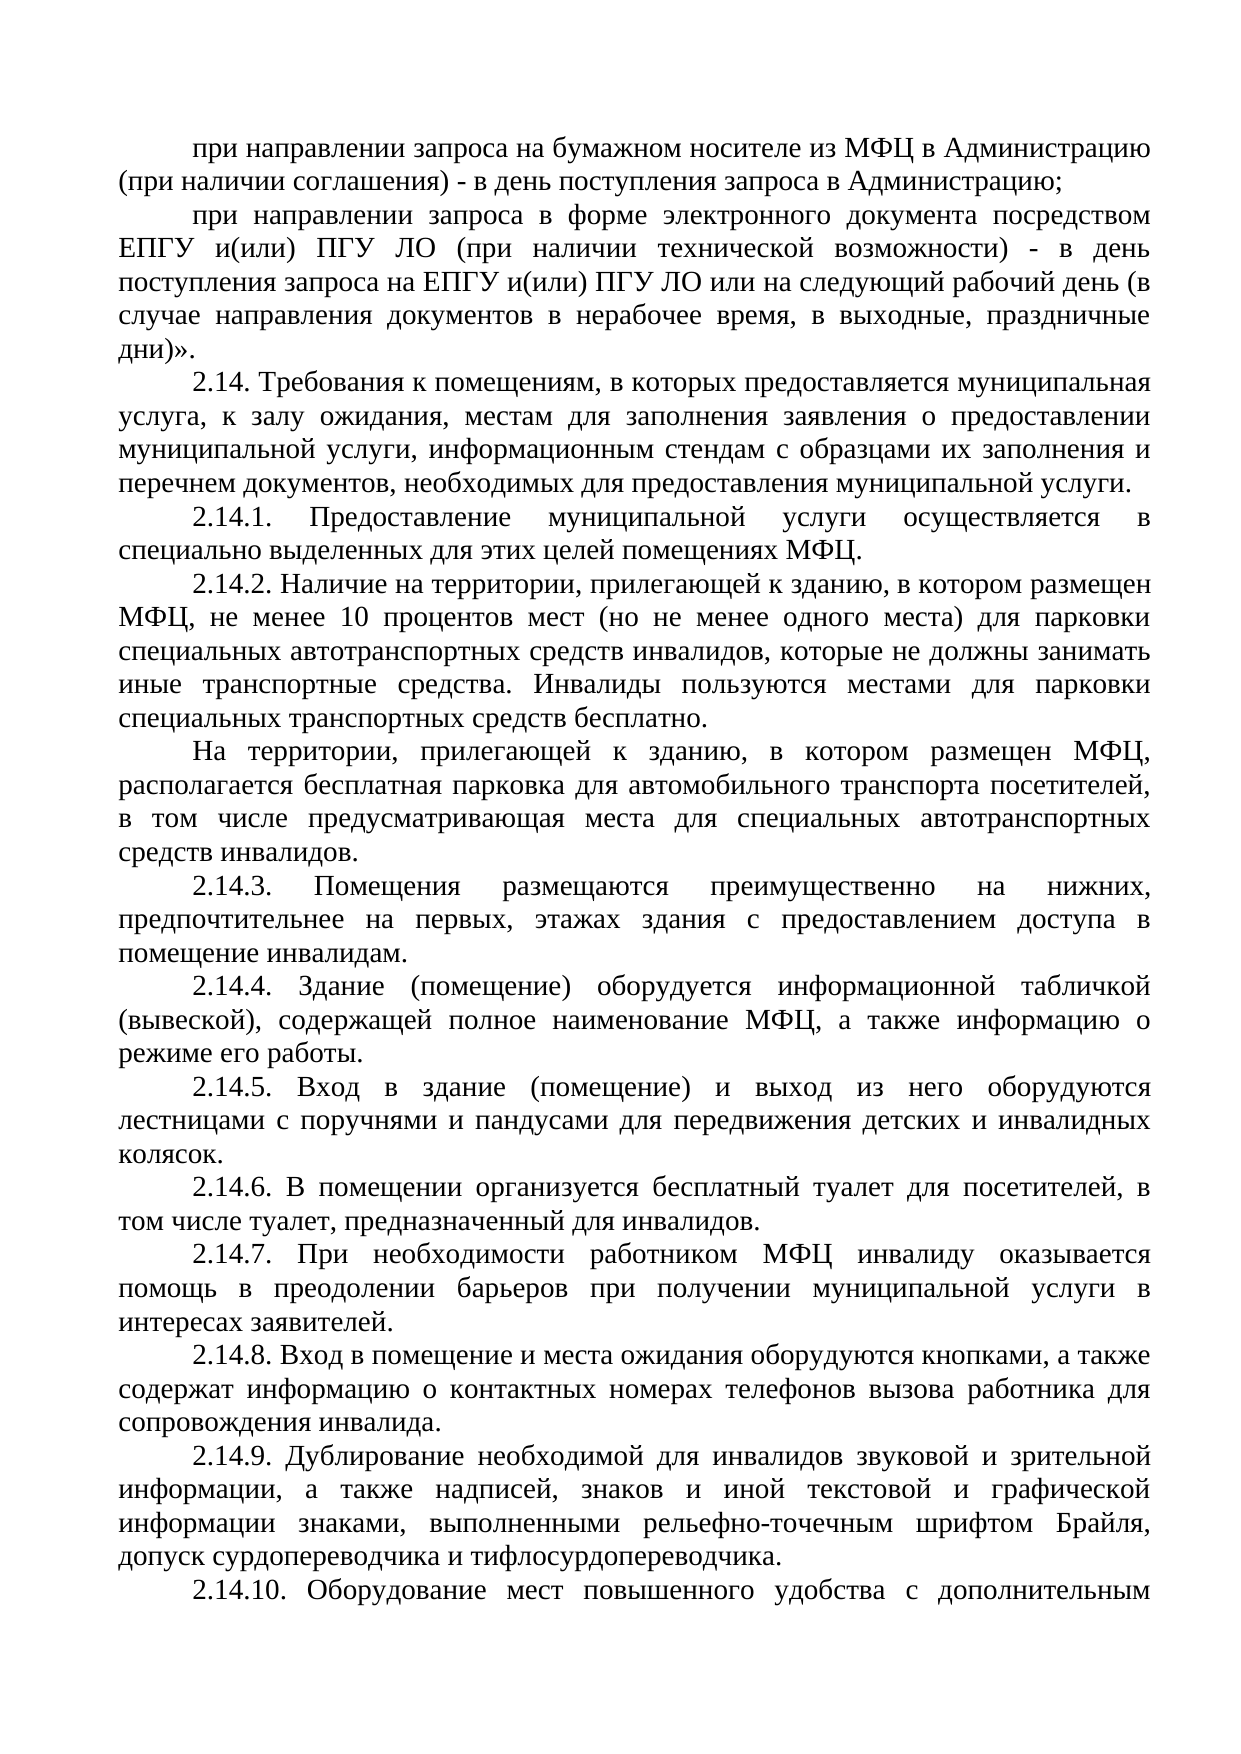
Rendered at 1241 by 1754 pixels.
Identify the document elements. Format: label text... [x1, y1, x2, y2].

text 2.14.7. При необходимости работником МФЦ инвалиду оказывается помощь в преодолении барьеров при получении муниципальной услуги в интересах заявителей. [118, 1237, 1152, 1337]
text На территории, прилегающей к зданию, в котором размещен МФЦ, располагается бесплатная парковка для автомобильного транспорта посетителей, в том числе предусматривающая места для специальных автотранспортных средств инвалидов. [118, 733, 1152, 868]
text 2.14.3. Помещения размещаются преимущественно на нижних, предпочтительнее на первых, этажах здания с предоставлением доступа в помещение инвалидам. [118, 868, 1152, 968]
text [118, 1572, 1152, 1606]
text 2.14.1. Предоставление муниципальной услуги осуществляется в специально выделенных для этих целей помещениях МФЦ. [118, 499, 1152, 566]
text при направлении запроса в форме электронного документа посредством ЕПГУ и(или) ПГУ ЛО (при наличии технической возможности) - в день поступления запроса на ЕПГУ и(или) ПГУ ЛО или на следующий рабочий день (в случае направления документов в нерабочее время, в выходные, праздничные дни)». [118, 197, 1152, 364]
text 2.14.4. Здание (помещение) оборудуется информационной табличкой (вывеской), содержащей полное наименование МФЦ, а также информацию о режиме его работы. [118, 968, 1152, 1069]
text 2.14.2. Наличие на территории, прилегающей к зданию, в котором размещен МФЦ, не менее 10 процентов мест (но не менее одного места) для парковки специальных автотранспортных средств инвалидов, которые не должны занимать иные транспортные средства. Инвалиды пользуются местами для парковки специальных транспортных средств бесплатно. [118, 566, 1152, 733]
text 2.14.8. Вход в помещение и места ожидания оборудуются кнопками, а также содержат информацию о контактных номерах телефонов вызова работника для сопровождения инвалида. [118, 1337, 1152, 1438]
text 2.14.6. В помещении организуется бесплатный туалет для посетителей, в том числе туалет, предназначенный для инвалидов. [118, 1169, 1152, 1237]
text 2.14. Требования к помещениям, в которых предоставляется муниципальная услуга, к залу ожидания, местам для заполнения заявления о предоставлении муниципальной услуги, информационным стендам с образцами их заполнения и перечнем документов, необходимых для предоставления муниципальной услуги. [118, 364, 1152, 499]
text при направлении запроса на бумажном носителе из МФЦ в Администрацию (при наличии соглашения) - в день поступления запроса в Администрацию; [118, 130, 1152, 197]
text 2.14.5. Вход в здание (помещение) и выход из него оборудуются лестницами с поручнями и пандусами для передвижения детских и инвалидных колясок. [118, 1069, 1152, 1169]
text 2.14.9. Дублирование необходимой для инвалидов звуковой и зрительной информации, а также надписей, знаков и иной текстовой и графической информации знаками, выполненными рельефно-точечным шрифтом Брайля, допуск сурдопереводчика и тифлосурдопереводчика. [118, 1438, 1152, 1572]
